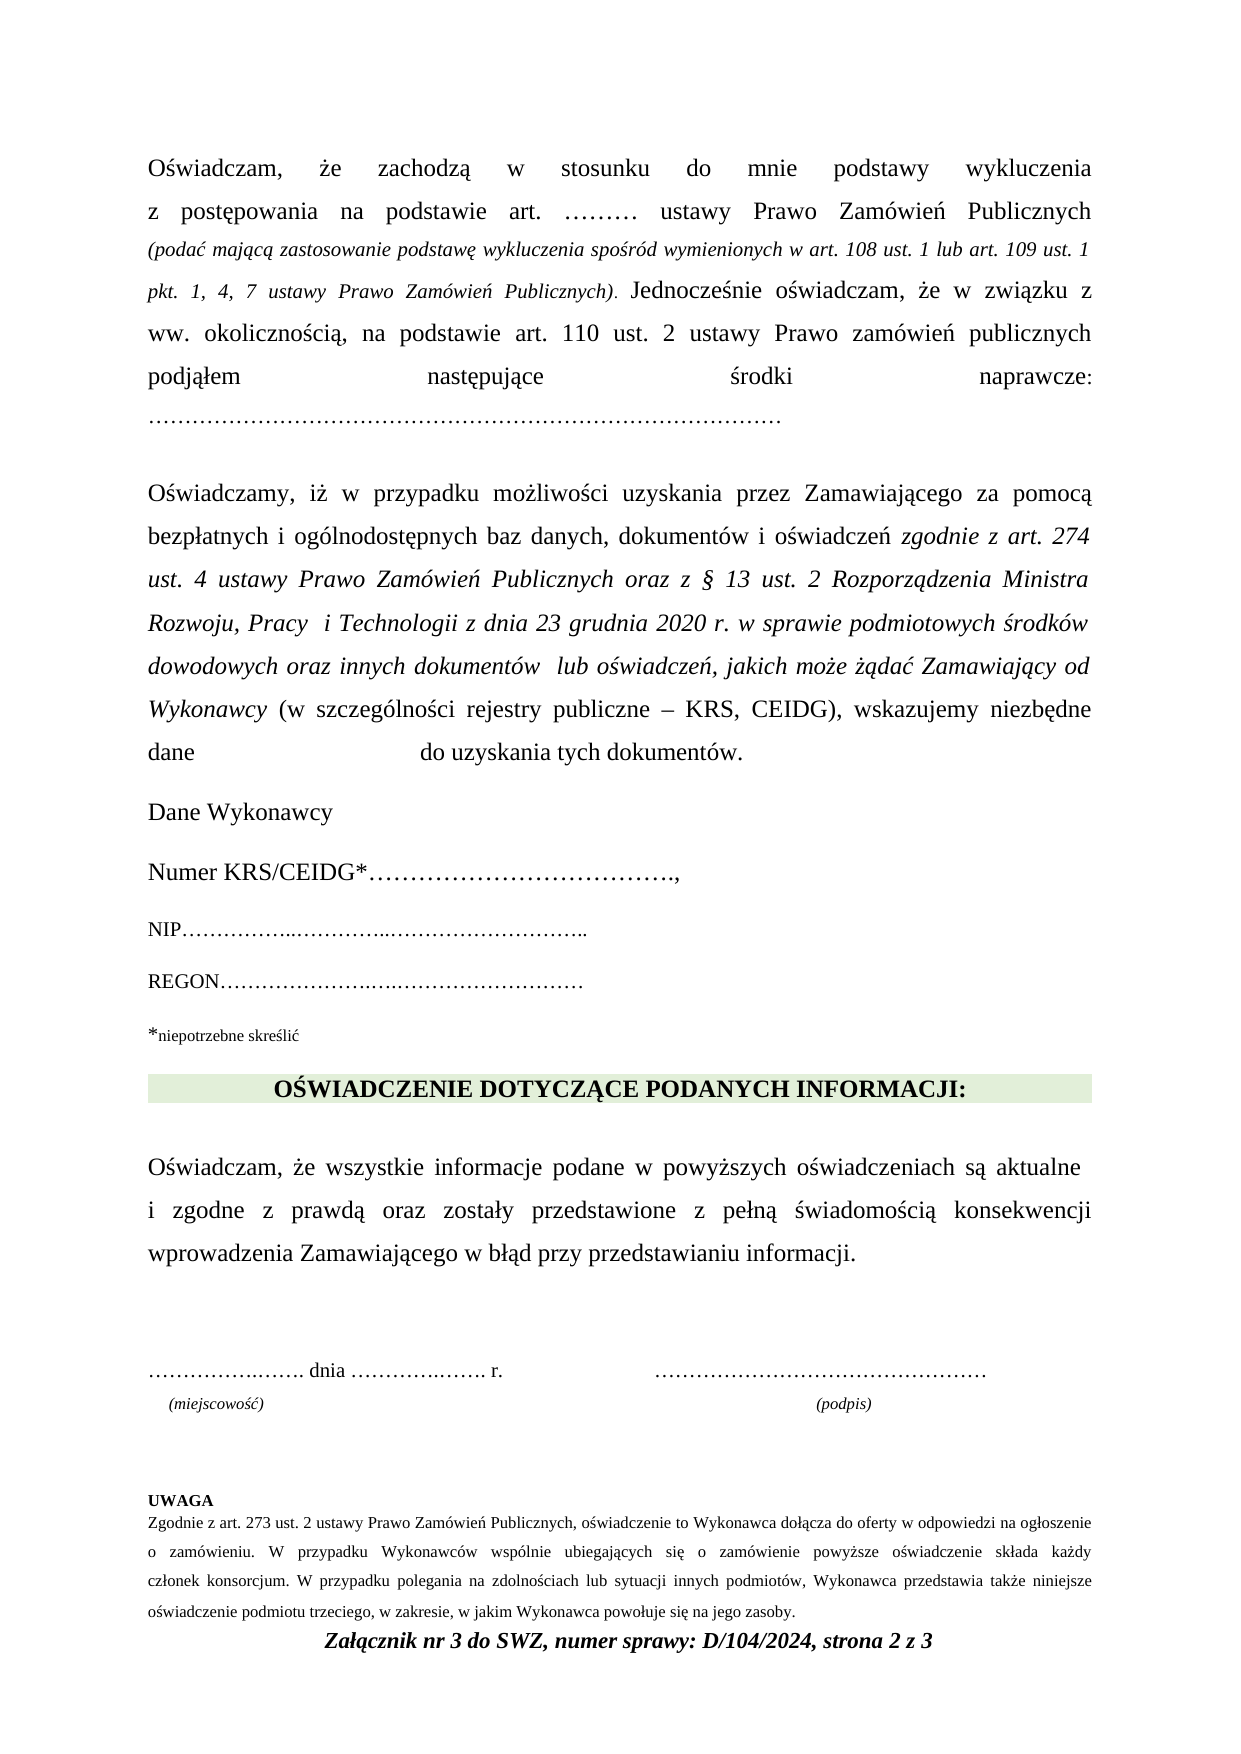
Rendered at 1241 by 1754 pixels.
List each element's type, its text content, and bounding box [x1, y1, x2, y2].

text NIP……………..…………..……………………….. [148, 916, 1092, 941]
text UWAGA [148, 1491, 1092, 1510]
text Oświadczam, że wszystkie informacje podane w powyższych oświadczeniach są aktualne i zgodne z prawdą oraz zostały przedstawione z pełną świadomością konsekwencji wprowadzenia Zamawiającego w błąd przy przedstawianiu informacji. [148, 1152, 1092, 1267]
text Oświadczamy, iż w przypadku możliwości uzyskania przez Zamawiającego za pomocą bezpłatnych i ogólnodostępnych baz danych, dokumentów i oświadczeń zgodnie z art. 274 ust. 4 ustawy Prawo Zamówień Publicznych oraz z § 13 ust. 2 Rozporządzenia Ministra Rozwoju, Pracy i Technologii z dnia 23 grudnia 2020 r. w sprawie podmiotowych środków dowodowych oraz innych dokumentów lub oświadczeń, jakich może żądać Zamawiający od Wykonawcy (w szczególności rejestry publiczne – KRS, CEIDG), wskazujemy niezbędne dane do uzyskania tych dokumentów. [148, 478, 1092, 766]
text Dane Wykonawcy [148, 797, 1092, 826]
text (miejscowość) (podpis) [148, 1394, 1092, 1413]
text Oświadczam, że zachodzą w stosunku do mnie podstawy wykluczenia z postępowania na podstawie art. ……… ustawy Prawo Zamówień Publicznych (podać mającą zastosowanie podstawę wykluczenia spośród wymienionych w art. 108 ust. 1 lub art. 109 ust. 1 pkt. 1, 4, 7 ustawy Prawo Zamówień Publicznych). Jednocześnie oświadczam, że w związku z ww. okolicznością, na podstawie art. 110 ust. 2 ustawy Prawo zamówień publicznych podjąłem następujące środki naprawcze: …………………………………………………………………………… [148, 153, 1092, 428]
text *niepotrzebne skreślić [148, 1022, 1092, 1046]
text OŚWIADCZENIE DOTYCZĄCE PODANYCH INFORMACJI: [148, 1074, 1092, 1103]
text Zgodnie z art. 273 ust. 2 ustawy Prawo Zamówień Publicznych, oświadczenie to Wykonawca dołącza do oferty w odpowiedzi na ogłoszenie o zamówieniu. W przypadku Wykonawców wspólnie ubiegających się o zamówienie powyższe oświadczenie składa każdy członek konsorcjum. W przypadku polegania na zdolnościach lub sytuacji innych podmiotów, Wykonawca przedstawia także niniejsze oświadczenie podmiotu trzeciego, w zakresie, w jakim Wykonawca powołuje się na jego zasoby. [148, 1513, 1092, 1622]
text Numer KRS/CEIDG*………………………………., [148, 857, 1092, 885]
text …………….……. dnia ………….……. r. ………………………………………… [148, 1358, 1092, 1382]
text REGON………………….….……………………… [148, 969, 1092, 993]
